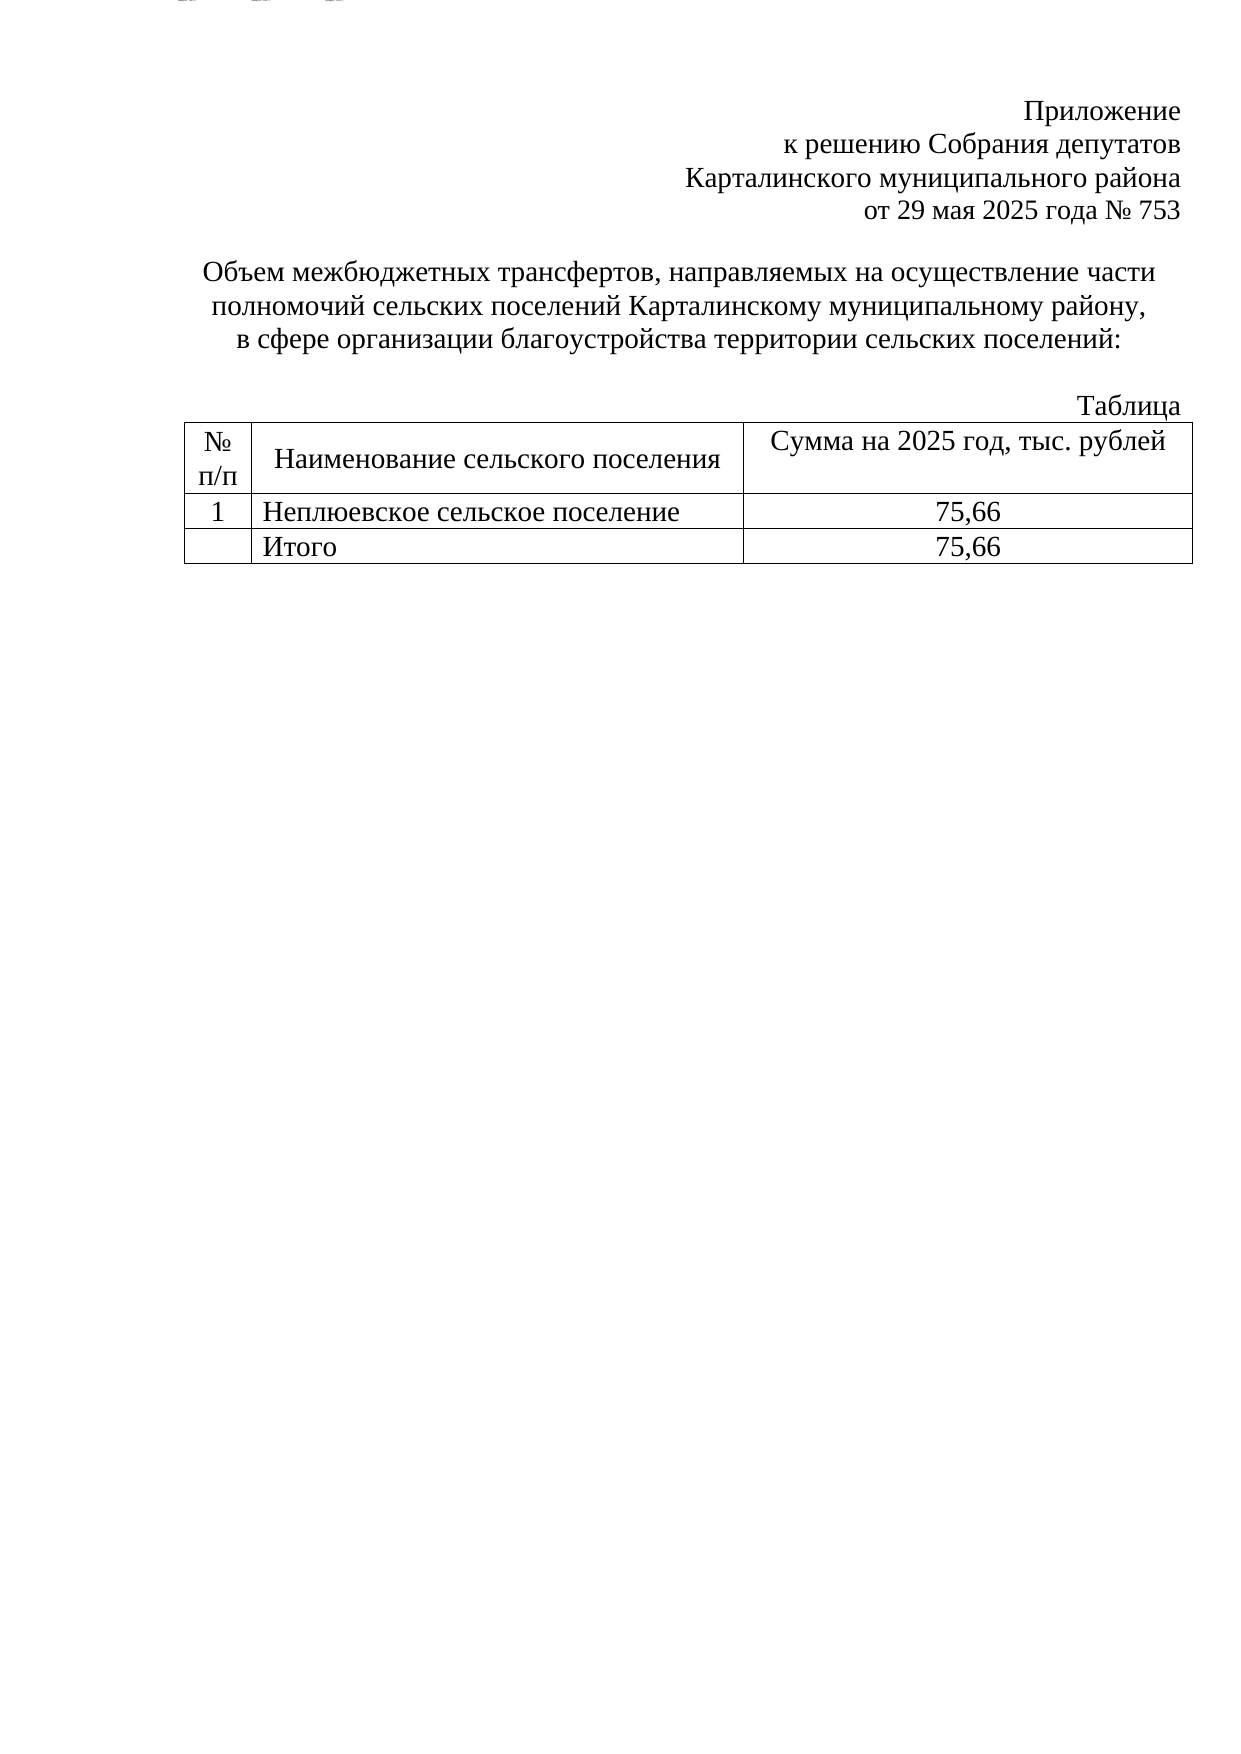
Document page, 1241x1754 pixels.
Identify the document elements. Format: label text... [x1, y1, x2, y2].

table_cell 75,66 [744, 529, 1192, 562]
table_cell [185, 529, 251, 562]
table_header Наименование сельского поселения [252, 423, 743, 493]
text Объем межбюджетных трансфертов, направляемых на осуществление части полномочий сельских поселений Карталинскому муниципальному району, [177, 254, 1181, 321]
table_header № п/п [185, 423, 251, 493]
table_header Сумма на 2025 год, тыс. рублей [744, 423, 1192, 493]
title от 29 мая 2025 года № 753 [177, 193, 1181, 226]
table_cell Неплюевское сельское поселение [252, 494, 743, 528]
table_cell 75,66 [744, 494, 1192, 528]
title Карталинского муниципального района [177, 160, 1181, 193]
text Таблица [177, 388, 1181, 422]
text Приложение [177, 93, 1181, 126]
table_cell Итого [252, 529, 743, 562]
title к решению Собрания депутатов [177, 126, 1181, 160]
table_cell 1 [185, 494, 251, 528]
text в сфере организации благоустройства территории сельских поселений: [177, 321, 1181, 355]
